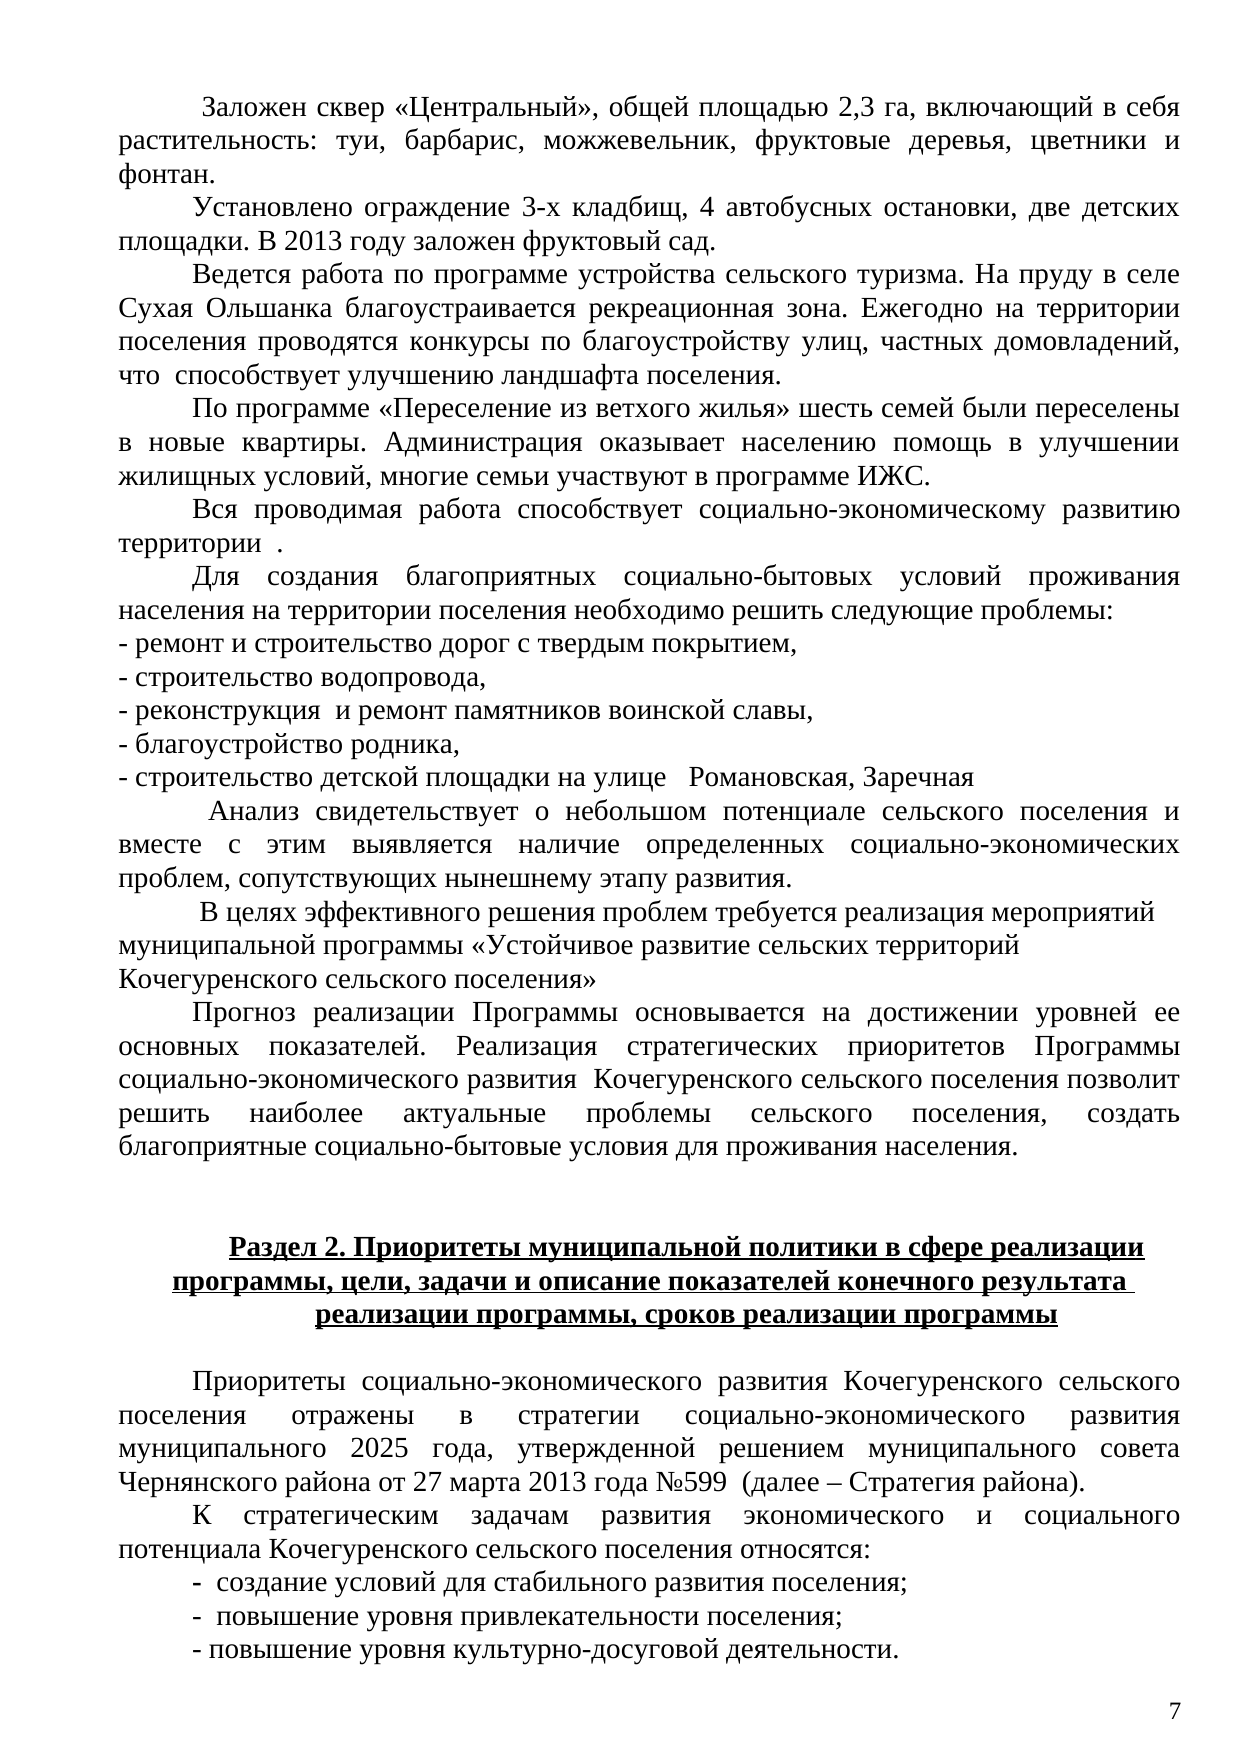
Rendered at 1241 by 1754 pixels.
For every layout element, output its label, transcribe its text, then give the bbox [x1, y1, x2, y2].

text - ремонт и строительство дорог с твердым покрытием, [118, 625, 1181, 659]
text - благоустройство родника, [118, 726, 1181, 759]
text Анализ свидетельствует о небольшом потенциале сельского поселения и вместе с этим выявляется наличие определенных социально-экономических проблем, сопутствующих нынешнему этапу развития. [118, 793, 1181, 894]
text Прогноз реализации Программы основывается на достижении уровней ее основных показателей. Реализация стратегических приоритетов Программы социально-экономического развития Кочегуренского сельского поселения позволит решить наиболее актуальные проблемы сельского поселения, создать благоприятные социально-бытовые условия для проживания населения. [118, 994, 1181, 1162]
text Заложен сквер «Центральный», общей площадью 2,3 га, включающий в себя растительность: туи, барбарис, можжевельник, фруктовые деревья, цветники и фонтан. [118, 89, 1181, 189]
text Приоритеты социально-экономического развития Кочегуренского сельского поселения отражены в стратегии социально-экономического развития муниципального 2025 года, утвержденной решением муниципального совета Чернянского района от 27 марта 2013 года №599 (далее – Стратегия района). [118, 1363, 1181, 1497]
text В целях эффективного решения проблем требуется реализация мероприятий муниципальной программы «Устойчивое развитие сельских территорий Кочегуренского сельского поселения» [118, 894, 1181, 994]
text Раздел 2. Приоритеты муниципальной политики в сфере реализации программы, цели, задачи и описание показателей конечного результата [118, 1229, 1181, 1296]
text - повышение уровня привлекательности поселения; [118, 1598, 1181, 1632]
text - повышение уровня культурно-досуговой деятельности. [118, 1632, 1181, 1665]
text - создание условий для стабильного развития поселения; [118, 1564, 1181, 1598]
text Вся проводимая работа способствует социально-экономическому развитию территории . [118, 491, 1181, 558]
text - строительство водопровода, [118, 659, 1181, 692]
text К стратегическим задачам развития экономического и социального потенциала Кочегуренского сельского поселения относятся: [118, 1497, 1181, 1564]
text реализации программы, сроков реализации программы [118, 1296, 1181, 1330]
text Установлено ограждение 3-х кладбищ, 4 автобусных остановки, две детских площадки. В 2013 году заложен фруктовый сад. [118, 189, 1181, 256]
text - строительство детской площадки на улице Романовская, Заречная [118, 759, 1181, 793]
text Ведется работа по программе устройства сельского туризма. На пруду в селе Сухая Ольшанка благоустраивается рекреационная зона. Ежегодно на территории поселения проводятся конкурсы по благоустройству улиц, частных домовладений, что способствует улучшению ландшафта поселения. [118, 256, 1181, 391]
text Для создания благоприятных социально-бытовых условий проживания населения на территории поселения необходимо решить следующие проблемы: [118, 558, 1181, 625]
text По программе «Переселение из ветхого жилья» шесть семей были переселены в новые квартиры. Администрация оказывает населению помощь в улучшении жилищных условий, многие семьи участвуют в программе ИЖС. [118, 391, 1181, 491]
text - реконструкция и ремонт памятников воинской славы, [118, 692, 1181, 726]
